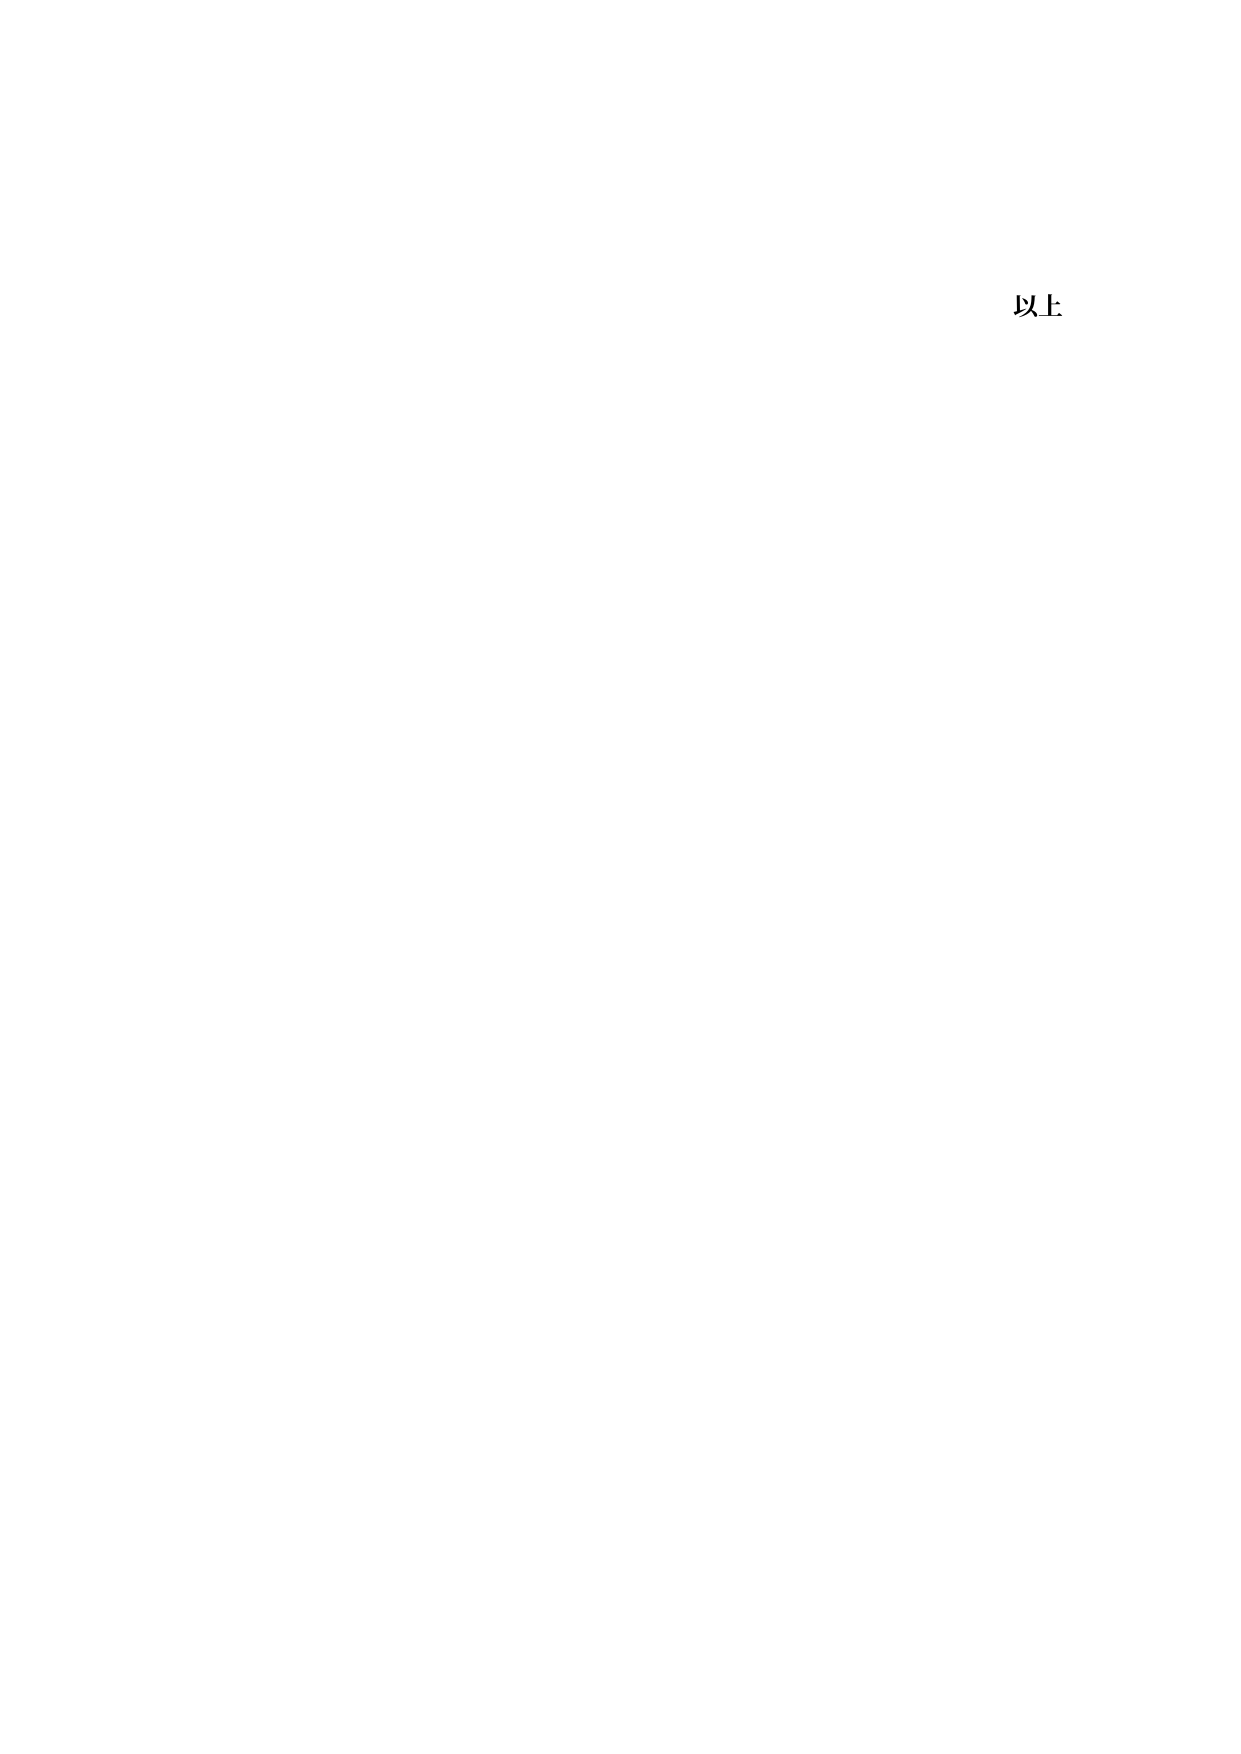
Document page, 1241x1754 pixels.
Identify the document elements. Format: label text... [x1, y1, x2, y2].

text 以上 [177, 272, 1063, 337]
